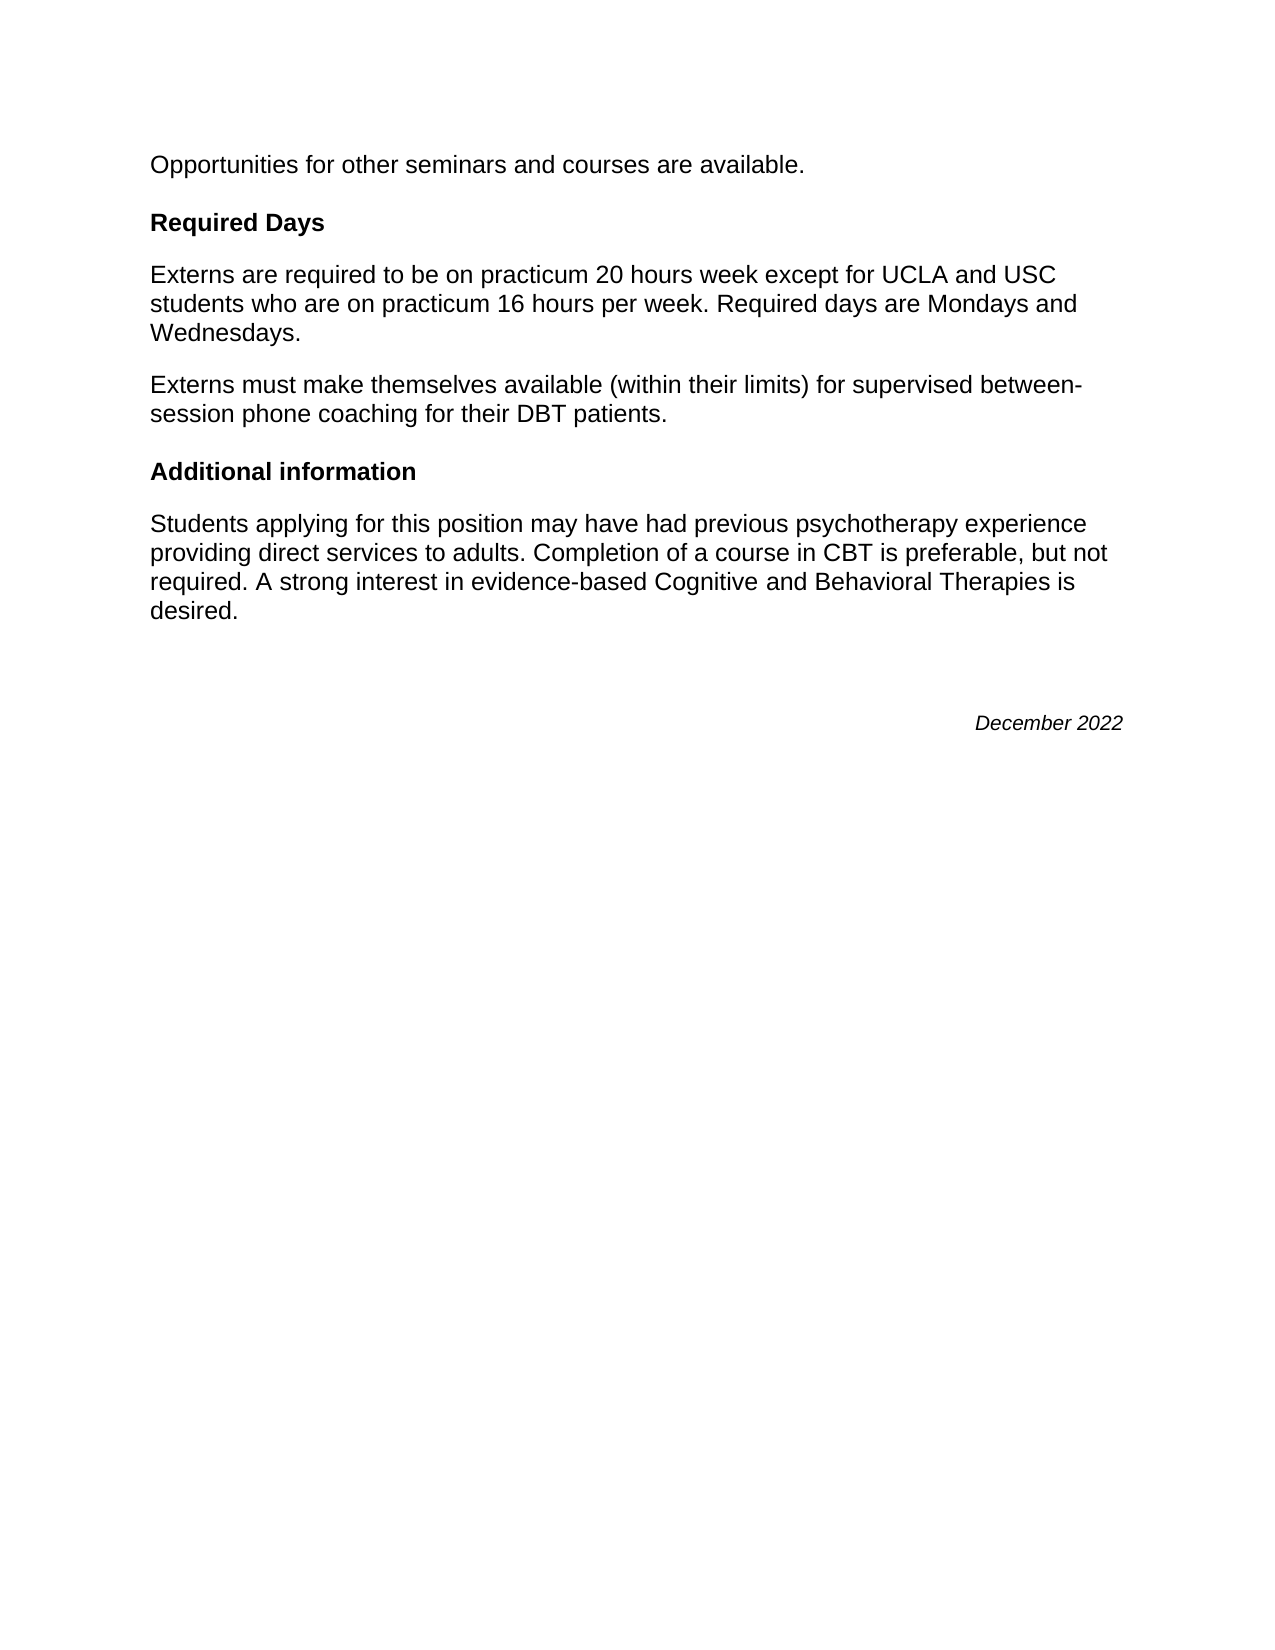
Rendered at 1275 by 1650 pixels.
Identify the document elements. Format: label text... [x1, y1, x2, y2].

text Opportunities for other seminars and courses are available. [150, 150, 1125, 179]
text Required Days [150, 207, 1125, 236]
text Externs must make themselves available (within their limits) for supervised between-session phone coaching for their DBT patients. [150, 370, 1125, 428]
text Additional information [150, 457, 1125, 485]
text December 2022 [150, 711, 1125, 734]
text Students applying for this position may have had previous psychotherapy experience providing direct services to adults. Completion of a course in CBT is preferable, but not required. A strong interest in evidence-based Cognitive and Behavioral Therapies is desired. [150, 509, 1125, 624]
text Externs are required to be on practicum 20 hours week except for UCLA and USC students who are on practicum 16 hours per week. Required days are Mondays and Wednesdays. [150, 260, 1125, 346]
